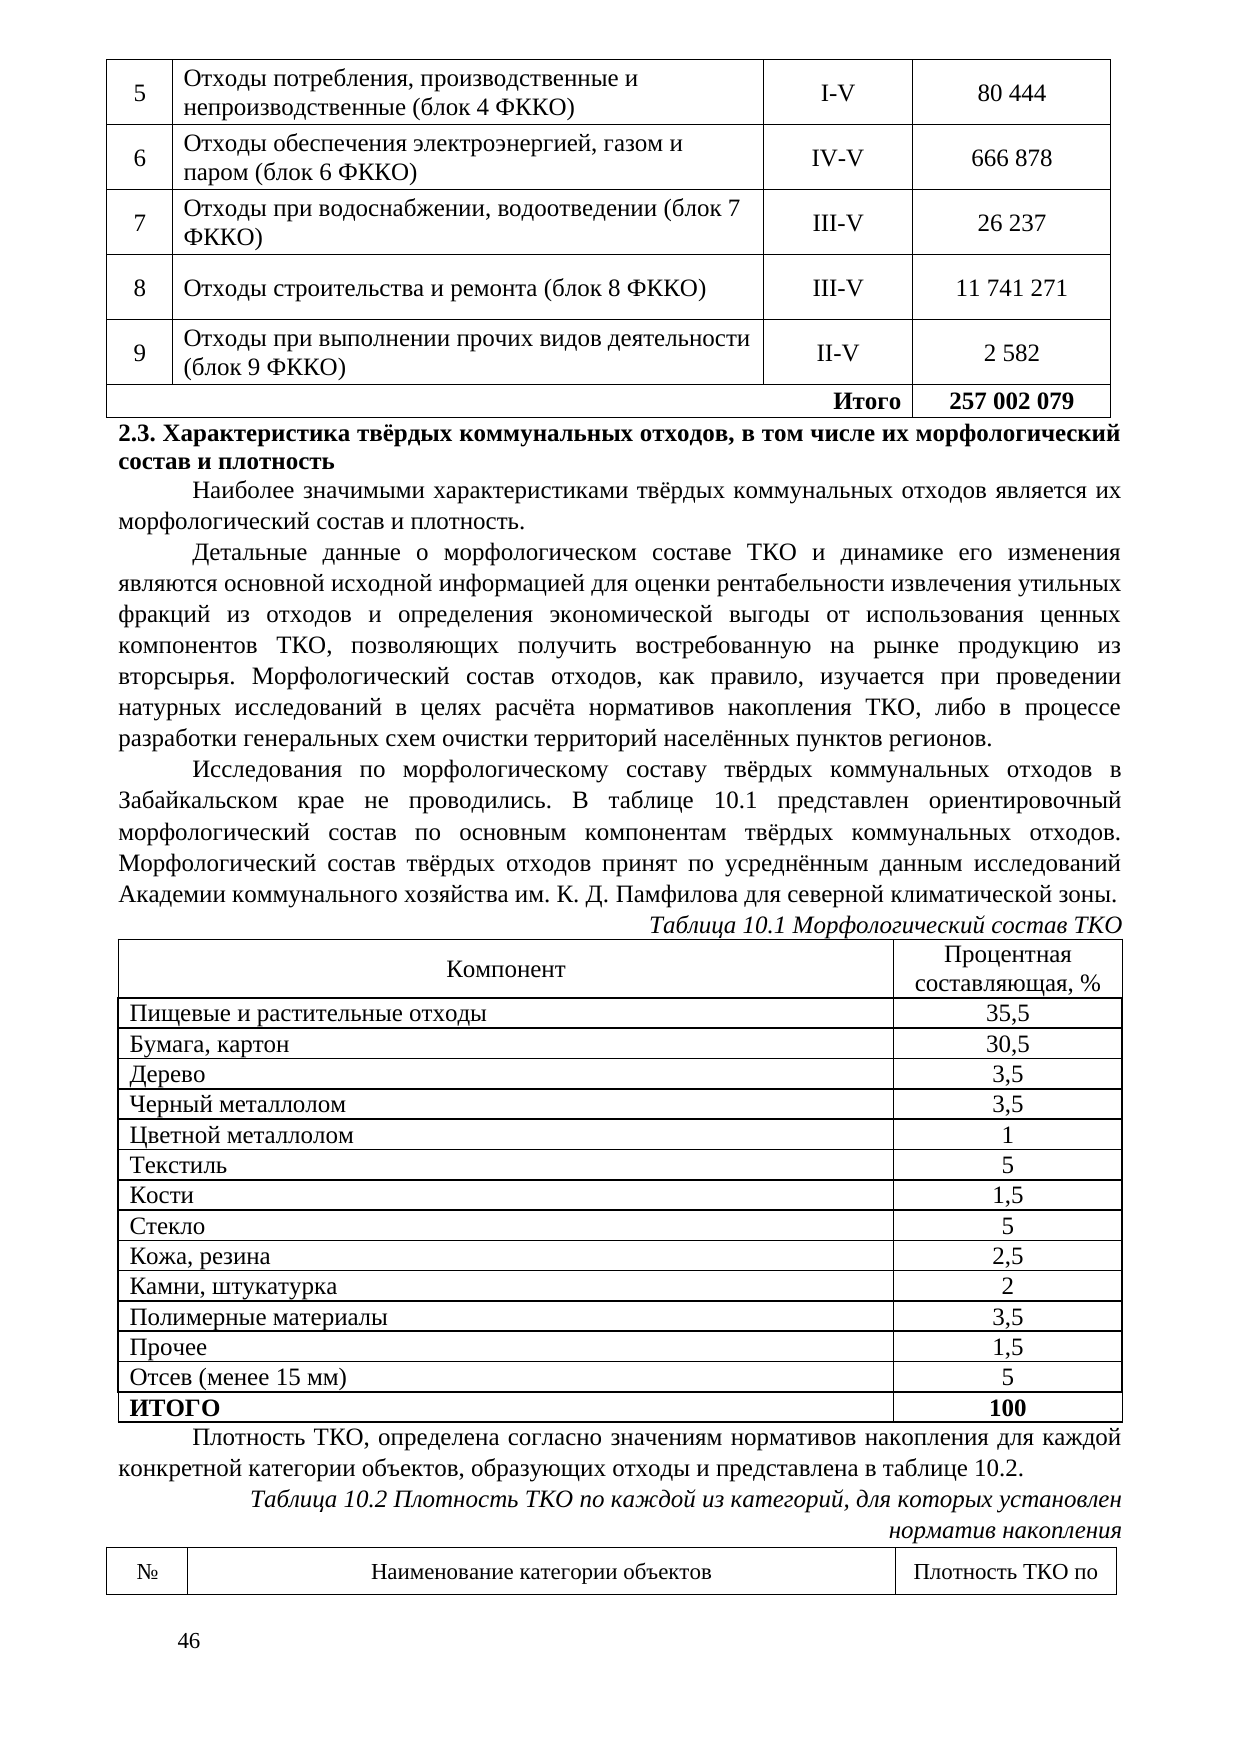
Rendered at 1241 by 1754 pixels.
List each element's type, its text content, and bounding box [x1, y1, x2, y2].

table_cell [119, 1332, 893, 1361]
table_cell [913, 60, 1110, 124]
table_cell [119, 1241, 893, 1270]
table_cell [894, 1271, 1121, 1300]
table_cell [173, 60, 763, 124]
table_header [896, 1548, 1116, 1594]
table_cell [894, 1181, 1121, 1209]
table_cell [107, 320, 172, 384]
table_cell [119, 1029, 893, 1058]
text Плотность ТКО, определена согласно значениям нормативов накопления для каждой конкретной категории объектов, образующих отходы и представлена в таблице 10.2. [118, 1423, 1122, 1482]
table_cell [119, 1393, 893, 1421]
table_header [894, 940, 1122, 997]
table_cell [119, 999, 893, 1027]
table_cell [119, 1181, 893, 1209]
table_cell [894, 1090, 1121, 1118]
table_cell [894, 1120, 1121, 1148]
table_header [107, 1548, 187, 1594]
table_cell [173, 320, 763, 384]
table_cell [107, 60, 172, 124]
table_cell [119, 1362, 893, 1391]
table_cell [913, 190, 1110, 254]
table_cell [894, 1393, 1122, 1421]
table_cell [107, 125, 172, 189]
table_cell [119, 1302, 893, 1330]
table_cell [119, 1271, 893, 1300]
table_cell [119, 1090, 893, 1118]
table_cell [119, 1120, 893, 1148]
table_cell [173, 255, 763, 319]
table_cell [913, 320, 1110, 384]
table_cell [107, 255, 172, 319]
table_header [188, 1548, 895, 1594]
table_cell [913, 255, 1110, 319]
text Таблица 10.2 Плотность ТКО по каждой из категорий, для которых установлен норматив накопления [118, 1484, 1122, 1544]
text Наиболее значимыми характеристиками твёрдых коммунальных отходов является их морфологический состав и плотность. [118, 475, 1122, 535]
text Исследования по морфологическому составу твёрдых коммунальных отходов в Забайкальском крае не проводились. В таблице 10.1 представлен ориентировочный морфологический состав по основным компонентам твёрдых коммунальных отходов. Морфологический состав твёрдых отходов принят по усреднённым данным исследований Академии коммунального хозяйства им. К. Д. Памфилова для северной климатической зоны. [118, 754, 1122, 907]
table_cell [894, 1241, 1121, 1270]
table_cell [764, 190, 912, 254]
subtitle 2.3. Характеристика твёрдых коммунальных отходов, в том числе их морфологический состав и плотность [118, 418, 1122, 475]
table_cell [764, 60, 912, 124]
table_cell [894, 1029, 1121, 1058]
text Детальные данные о морфологическом составе ТКО и динамике его изменения являются основной исходной информацией для оценки рентабельности извлечения утильных фракций из отходов и определения экономической выгоды от использования ценных компонентов ТКО, позволяющих получить востребованную на рынке продукцию из вторсырья. Морфологический состав отходов, как правило, изучается при проведении натурных исследований в целях расчёта нормативов накопления ТКО, либо в процессе разработки генеральных схем очистки территорий населённых пунктов регионов. [118, 537, 1122, 752]
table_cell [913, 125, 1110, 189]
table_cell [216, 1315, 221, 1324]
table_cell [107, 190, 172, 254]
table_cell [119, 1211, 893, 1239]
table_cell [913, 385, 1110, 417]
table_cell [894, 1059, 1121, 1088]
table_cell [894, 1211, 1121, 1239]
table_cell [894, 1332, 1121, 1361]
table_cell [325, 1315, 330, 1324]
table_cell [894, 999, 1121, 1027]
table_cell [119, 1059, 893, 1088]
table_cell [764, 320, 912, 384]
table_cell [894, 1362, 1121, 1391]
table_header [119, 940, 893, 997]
text Таблица 10.1 Морфологический состав ТКО [118, 910, 1122, 938]
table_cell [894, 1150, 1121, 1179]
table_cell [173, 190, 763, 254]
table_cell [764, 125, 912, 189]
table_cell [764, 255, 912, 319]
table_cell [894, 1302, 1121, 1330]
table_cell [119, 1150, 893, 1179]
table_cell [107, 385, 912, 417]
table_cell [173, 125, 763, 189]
